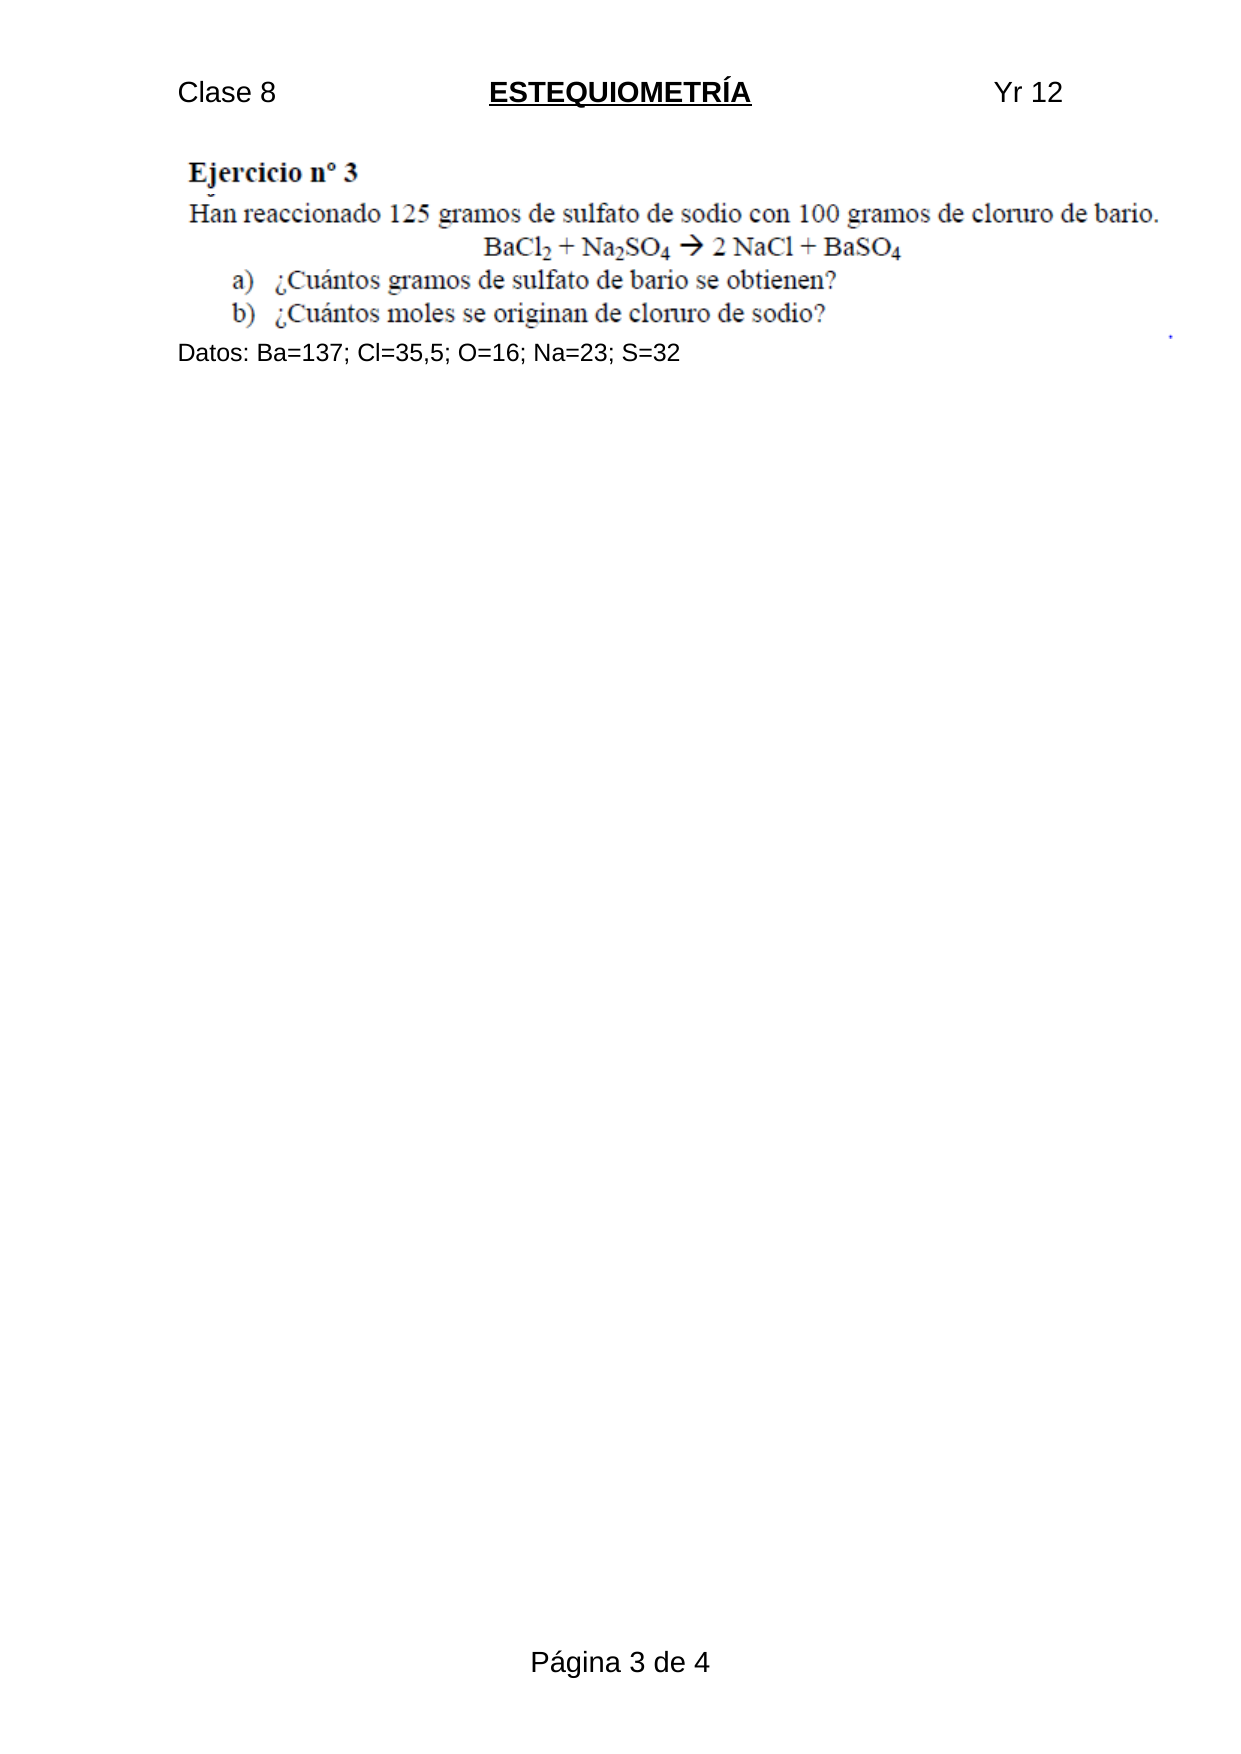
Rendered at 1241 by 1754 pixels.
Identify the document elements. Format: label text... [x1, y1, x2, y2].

text Datos: Ba=137; Cl=35,5; O=16; Na=23; S=32 [177, 339, 1063, 367]
picture [177, 147, 1173, 339]
